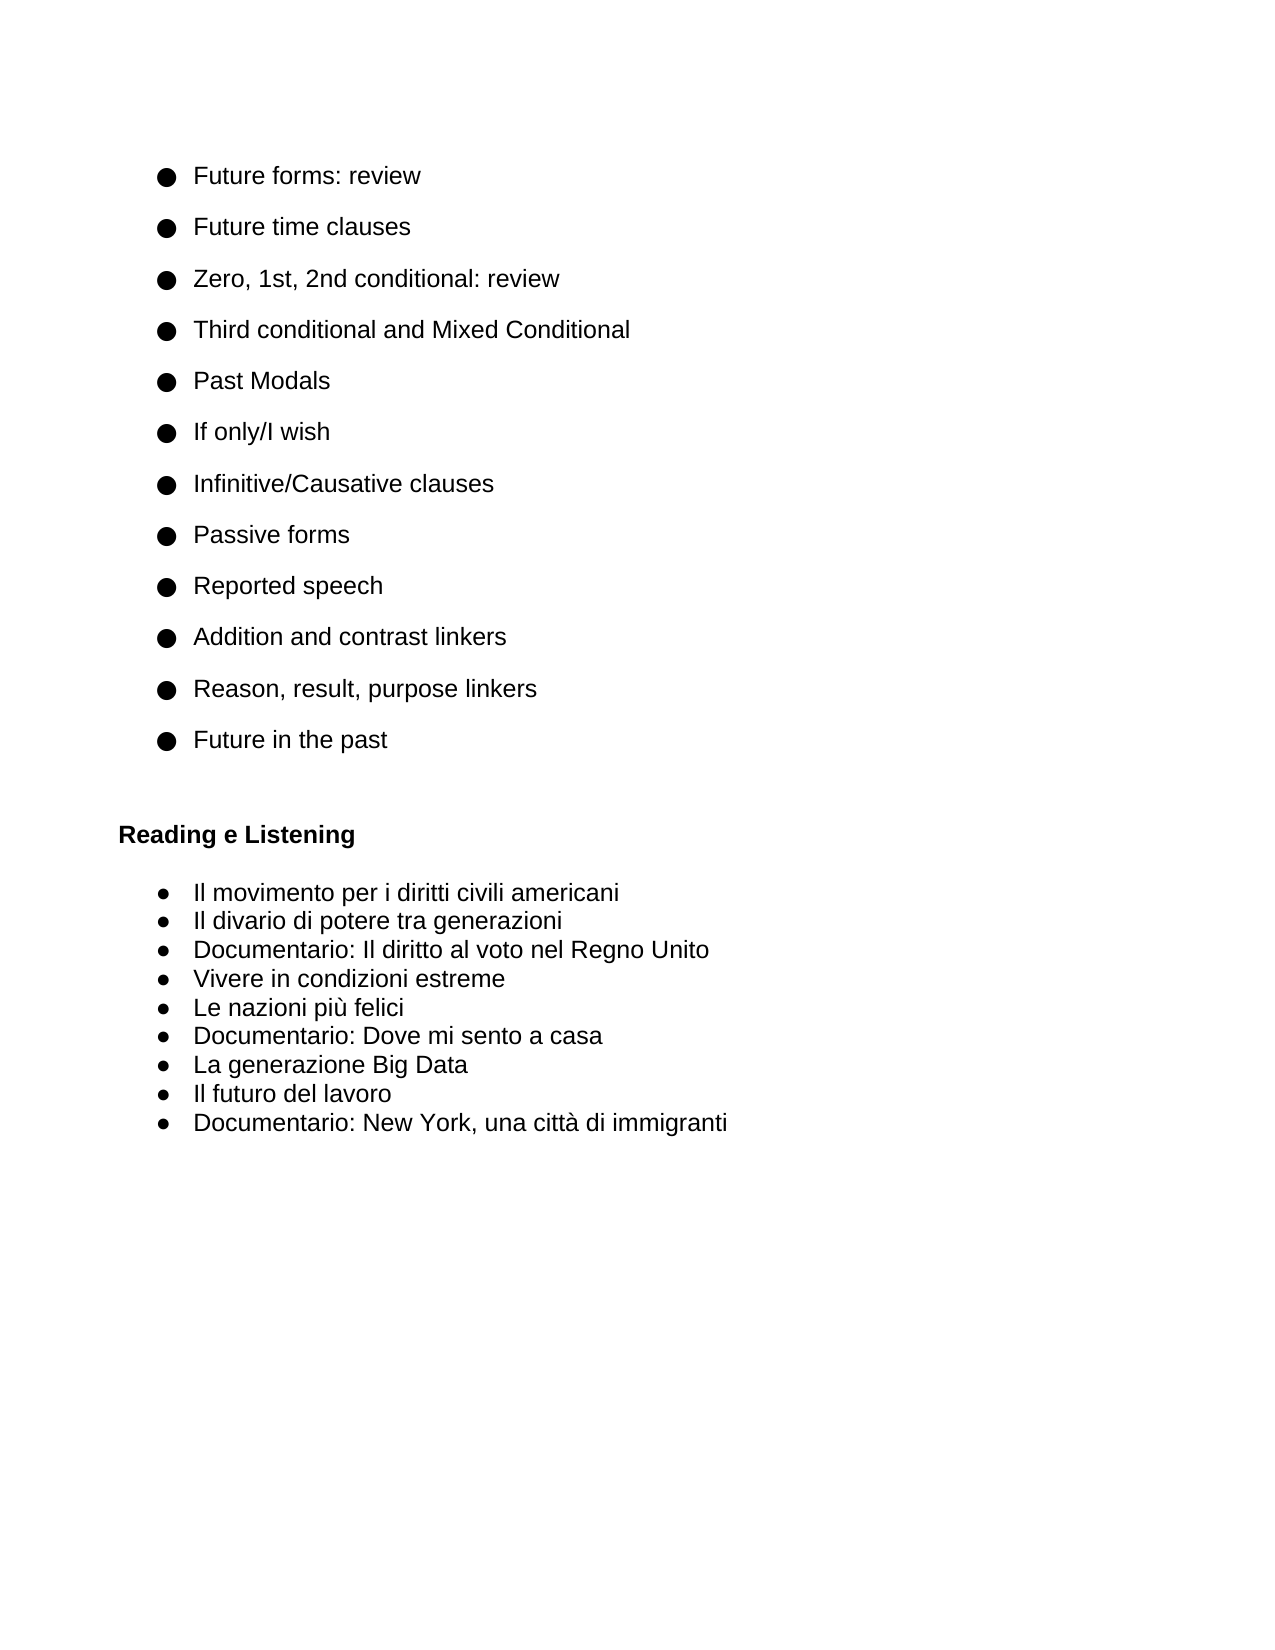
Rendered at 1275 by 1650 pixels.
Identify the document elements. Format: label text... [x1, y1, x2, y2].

list Future forms: review [156, 148, 1157, 199]
list Future in the past [156, 711, 1157, 763]
list Documentario: New York, una città di immigranti [156, 1108, 1157, 1136]
list Passive forms [156, 506, 1157, 558]
list Third conditional and Mixed Conditional [156, 301, 1157, 353]
list If only/I wish [156, 404, 1157, 455]
text Reading e Listening [118, 820, 1157, 849]
list Documentario: Dove mi sento a casa [156, 1021, 1157, 1050]
list La generazione Big Data [156, 1050, 1157, 1079]
list Zero, 1st, 2nd conditional: review [156, 250, 1157, 301]
list Documentario: Il diritto al voto nel Regno Unito [156, 935, 1157, 964]
list Addition and contrast linkers [156, 609, 1157, 660]
list Il movimento per i diritti civili americani [156, 878, 1157, 906]
list Reason, result, purpose linkers [156, 660, 1157, 711]
list Vivere in condizioni estreme [156, 964, 1157, 993]
list Past Modals [156, 353, 1157, 404]
list Le nazioni più felici [156, 993, 1157, 1021]
list Infinitive/Causative clauses [156, 455, 1157, 506]
list Reported speech [156, 558, 1157, 609]
list Il divario di potere tra generazioni [156, 906, 1157, 935]
list Future time clauses [156, 199, 1157, 250]
list Il futuro del lavoro [156, 1079, 1157, 1108]
